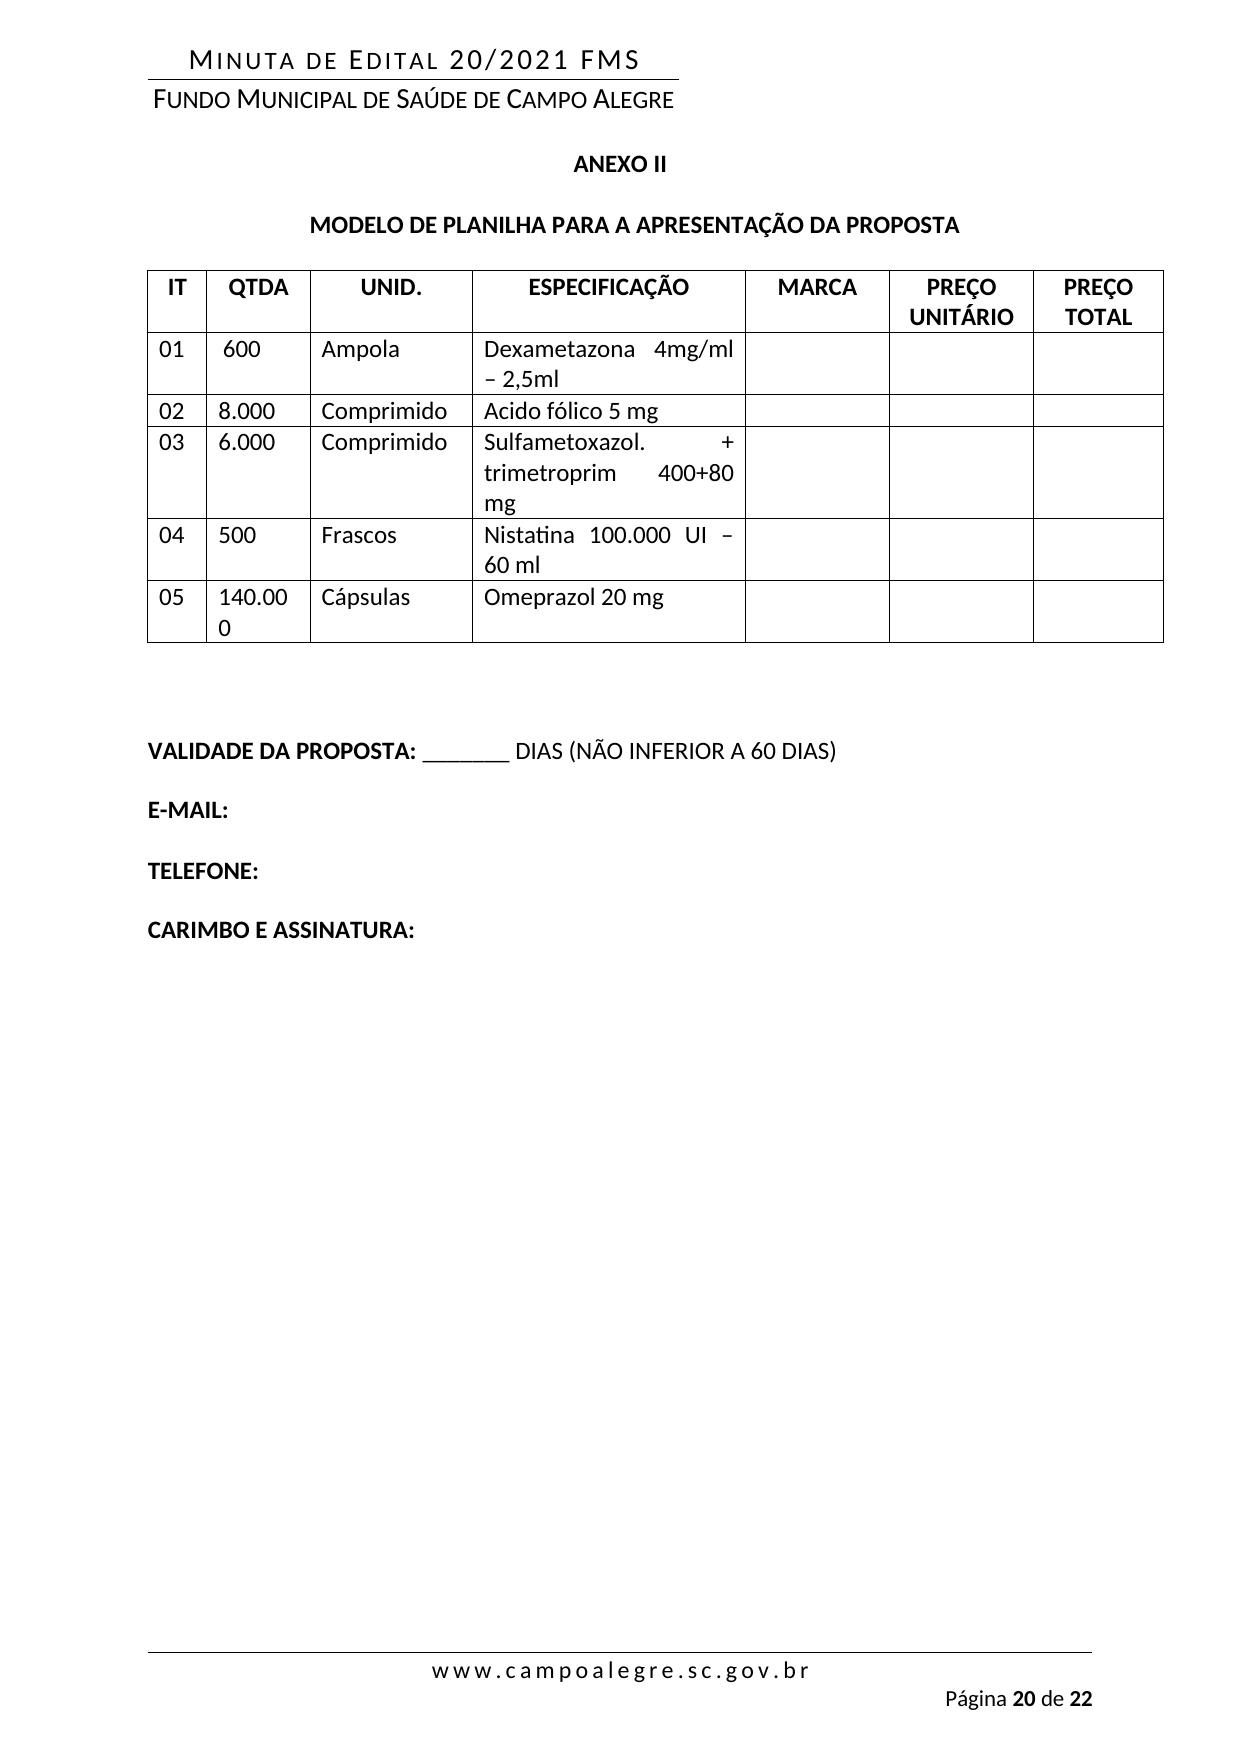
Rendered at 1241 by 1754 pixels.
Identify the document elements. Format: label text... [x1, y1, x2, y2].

table_cell 01 [148, 333, 206, 394]
text TELEFONE: [148, 855, 1092, 886]
table_cell Frascos [311, 519, 472, 580]
table_header UNID. [311, 271, 472, 332]
text E-MAIL: [148, 794, 1092, 825]
table_cell [746, 427, 889, 518]
table_header ESPECIFICAÇÃO [473, 271, 745, 332]
table_cell 600 [207, 333, 310, 394]
table_cell 04 [148, 519, 206, 580]
table_header PREÇO TOTAL [1034, 271, 1163, 332]
text MODELO DE PLANILHA PARA A APRESENTAÇÃO DA PROPOSTA [177, 209, 1092, 239]
table_cell [890, 395, 1033, 426]
table_header PREÇO UNITÁRIO [890, 271, 1033, 332]
table_cell Nistatina 100.000 UI – 60 ml [473, 519, 745, 580]
table_cell [1034, 395, 1163, 426]
table_header QTDA [207, 271, 310, 332]
table_cell 02 [148, 395, 206, 426]
table_cell 140.000 [207, 581, 310, 642]
table_header MARCA [746, 271, 889, 332]
table_cell 500 [207, 519, 310, 580]
table_cell 05 [148, 581, 206, 642]
table_cell [890, 427, 1033, 518]
table_cell Comprimido [311, 427, 472, 518]
table_cell Sulfametoxazol. + trimetroprim 400+80 mg [473, 427, 745, 518]
table_cell [1034, 581, 1163, 642]
table_cell [1034, 427, 1163, 518]
table_header IT [148, 271, 206, 332]
table_cell [746, 333, 889, 394]
table_cell Comprimido [311, 395, 472, 426]
table_cell Dexametazona 4mg/ml – 2,5ml [473, 333, 745, 394]
table_cell [746, 581, 889, 642]
table_cell [890, 581, 1033, 642]
table_cell Omeprazol 20 mg [473, 581, 745, 642]
table_cell Cápsulas [311, 581, 472, 642]
subtitle ANEXO II [148, 148, 1092, 178]
table_cell [1034, 519, 1163, 580]
table_cell 6.000 [207, 427, 310, 518]
table_cell [746, 395, 889, 426]
table_cell Ampola [311, 333, 472, 394]
table_cell [746, 519, 889, 580]
table_cell Acido fólico 5 mg [473, 395, 745, 426]
table_cell [890, 333, 1033, 394]
table_cell 8.000 [207, 395, 310, 426]
table_cell [890, 519, 1033, 580]
table_cell 03 [148, 427, 206, 518]
table_cell [1034, 333, 1163, 394]
